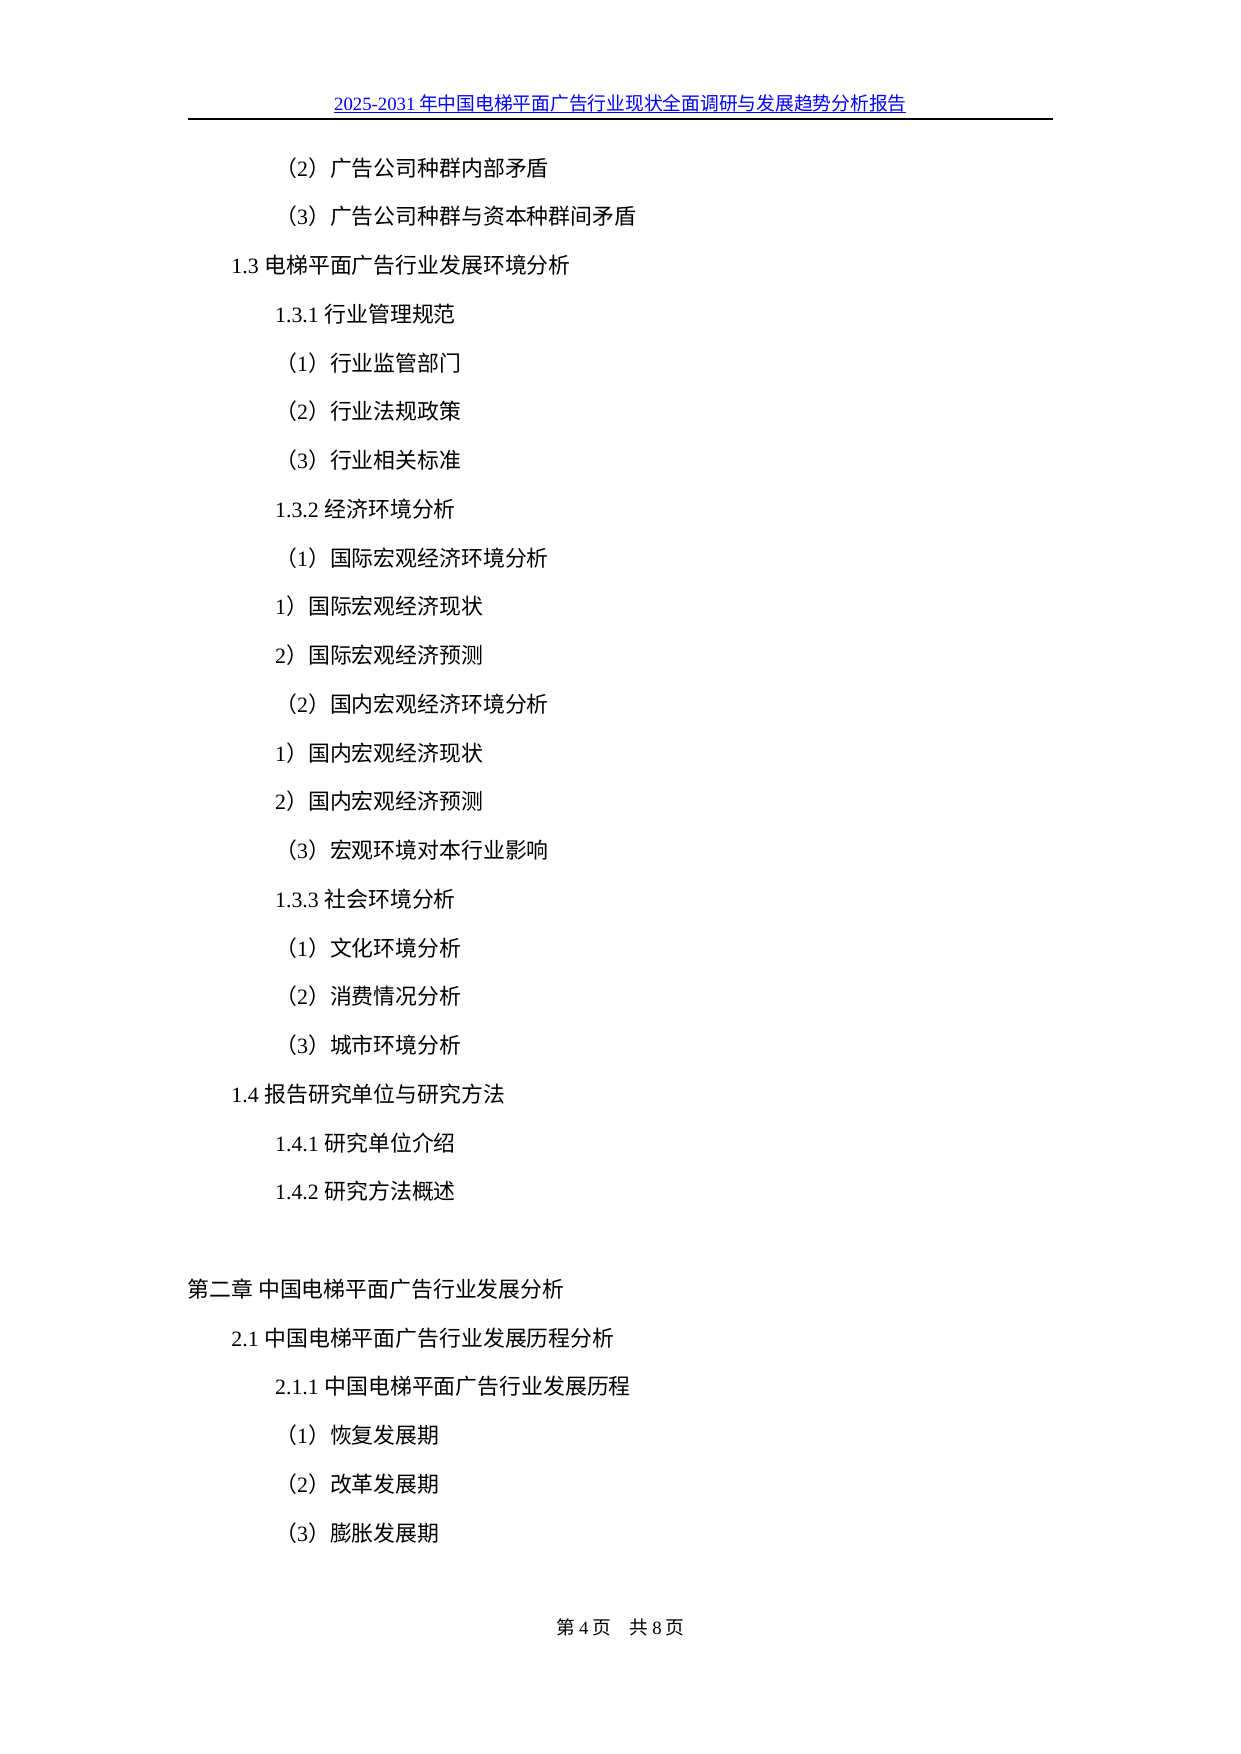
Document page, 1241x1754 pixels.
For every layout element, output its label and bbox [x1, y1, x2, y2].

text [187, 150, 1053, 1548]
